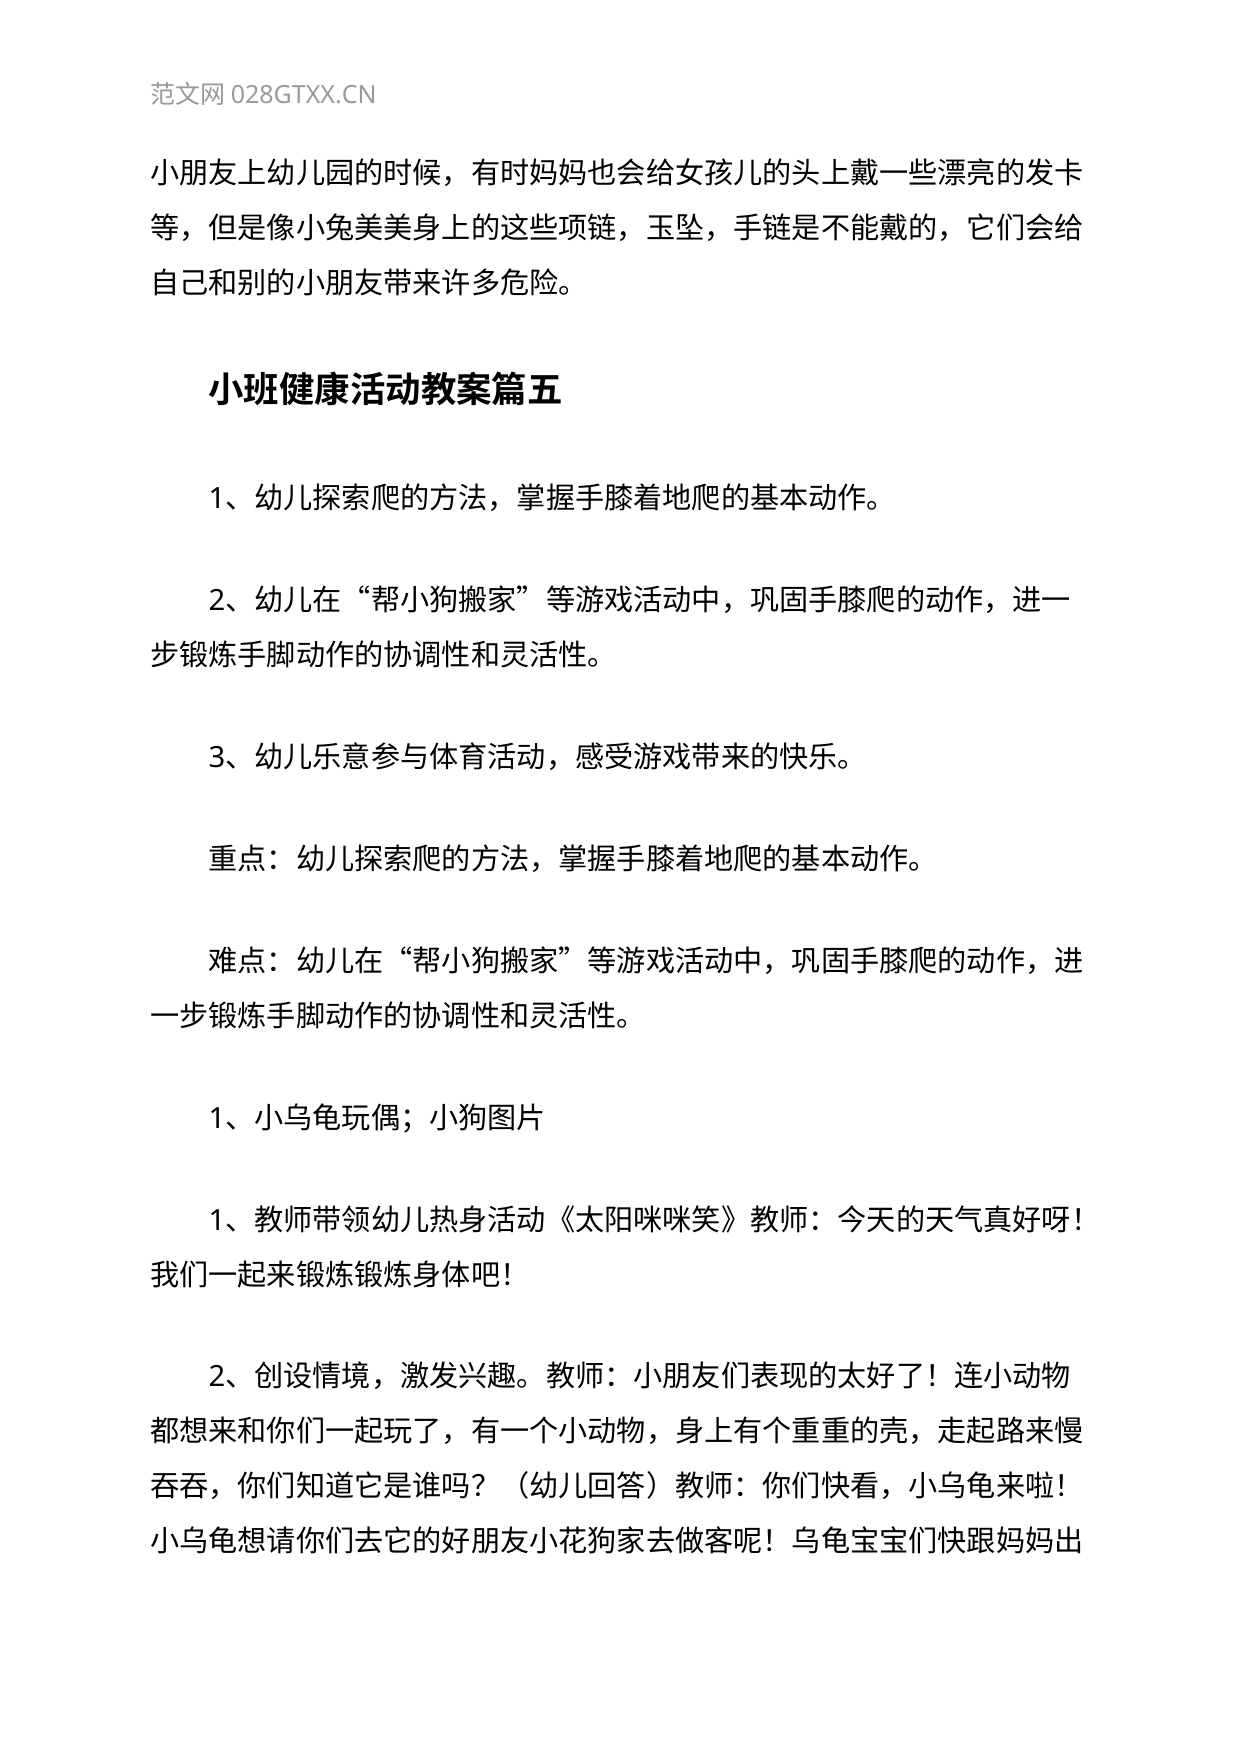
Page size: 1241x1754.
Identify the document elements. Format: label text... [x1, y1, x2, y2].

text 1、幼儿探索爬的方法，掌握手膝着地爬的基本动作。 [150, 475, 1090, 517]
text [150, 1353, 1090, 1560]
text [150, 150, 1090, 302]
text 重点：幼儿探索爬的方法，掌握手膝着地爬的基本动作。 [150, 836, 1090, 878]
text 3、幼儿乐意参与体育活动，感受游戏带来的快乐。 [150, 734, 1090, 776]
text 小班健康活动教案篇五 [150, 362, 1090, 413]
text 1、教师带领幼儿热身活动《太阳咪咪笑》教师：今天的天气真好呀！我们一起来锻炼锻炼身体吧！ [150, 1196, 1090, 1293]
text 难点：幼儿在“帮小狗搬家”等游戏活动中，巩固手膝爬的动作，进一步锻炼手脚动作的协调性和灵活性。 [150, 937, 1090, 1035]
text 2、幼儿在“帮小狗搬家”等游戏活动中，巩固手膝爬的动作，进一步锻炼手脚动作的协调性和灵活性。 [150, 577, 1090, 674]
text 1、小乌龟玩偶；小狗图片 [150, 1094, 1090, 1137]
